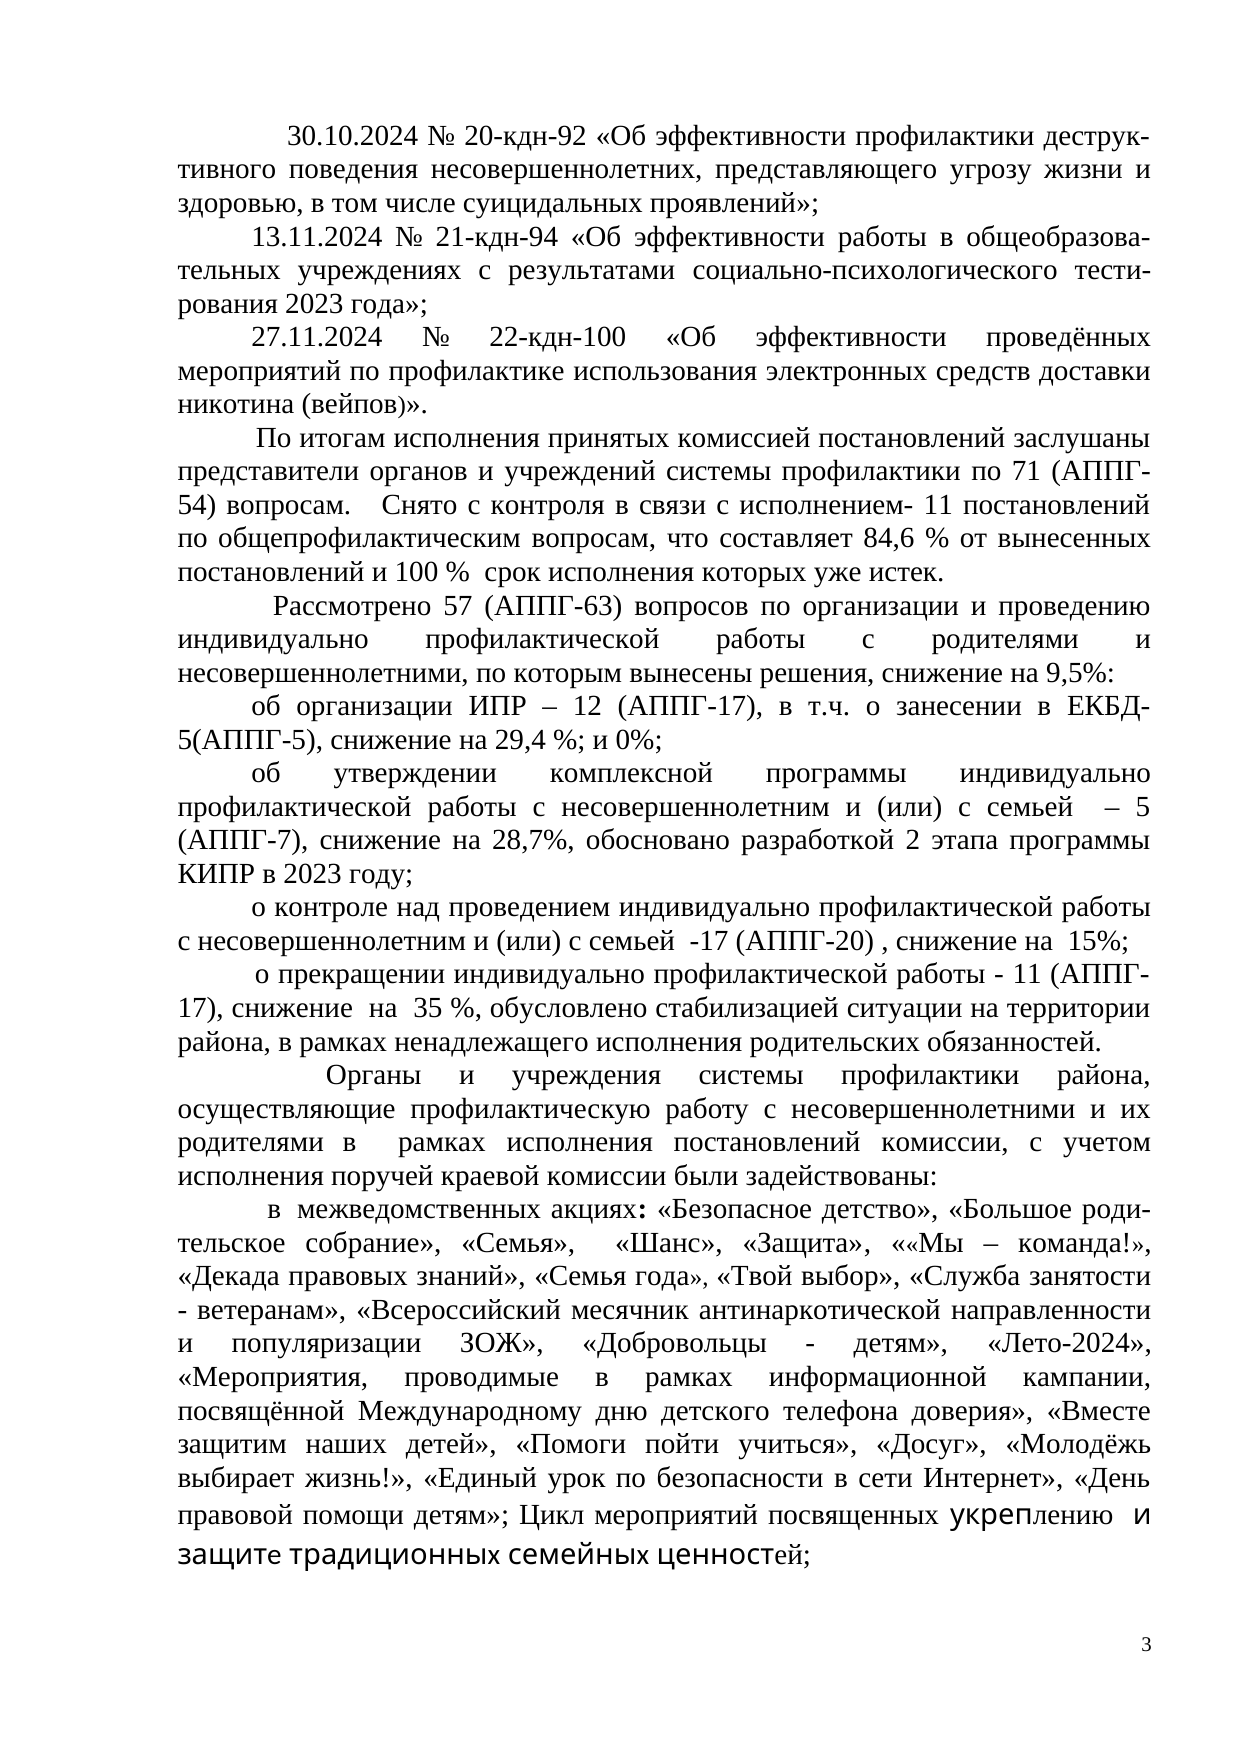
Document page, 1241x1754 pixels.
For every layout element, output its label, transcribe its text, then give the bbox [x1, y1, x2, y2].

text об организации ИПР – 12 (АППГ-17), в т.ч. о занесении в ЕКБД- 5(АППГ-5), снижение на 29,4 %; и 0%; [177, 688, 1152, 755]
text 27.11.2024 № 22-кдн-100 «Об эффективности проведённых мероприятий по профилактике использования электронных средств доставки никотина (вейпов)». [177, 319, 1152, 420]
text о контроле над проведением индивидуально профилактической работы с несовершеннолетним и (или) с семьей -17 (АППГ-20) , снижение на 15%; [177, 889, 1152, 957]
text об утверждении комплексной программы индивидуально профилактической работы с несовершеннолетним и (или) с семьей – 5 (АППГ-7), снижение на 28,7%, обосновано разработкой 2 этапа программы КИПР в 2023 году; [177, 755, 1152, 889]
text Рассмотрено 57 (АППГ-63) вопросов по организации и проведению индивидуально профилактической работы с родителями и несовершеннолетними, по которым вынесены решения, снижение на 9,5%: [177, 588, 1152, 688]
text 30.10.2024 № 20-кдн-92 «Об эффективности профилактики деструк-тивного поведения несовершеннолетних, представляющего угрозу жизни и здоровью, в том числе суицидальных проявлений»; [177, 118, 1152, 219]
text Органы и учреждения системы профилактики района, осуществляющие профилактическую работу с несовершеннолетними и их родителями в рамках исполнения постановлений комиссии, с учетом исполнения поручей краевой комиссии были задействованы: [177, 1057, 1152, 1191]
text о прекращении индивидуально профилактической работы - 11 (АППГ-17), снижение на 35 %, обусловлено стабилизацией ситуации на территории района, в рамках ненадлежащего исполнения родительских обязанностей. [177, 957, 1152, 1057]
text По итогам исполнения принятых комиссией постановлений заслушаны представители органов и учреждений системы профилактики по 71 (АППГ-54) вопросам. Снято с контроля в связи с исполнением- 11 постановлений по общепрофилактическим вопросам, что составляет 84,6 % от вынесенных постановлений и 100 % срок исполнения которых уже истек. [177, 420, 1152, 588]
text в межведомственных акциях: «Безопасное детство», «Большое роди-тельское собрание», «Семья», «Шанс», «Защита», ««Мы – команда!», «Декада правовых знаний», «Семья года», «Твой выбор», «Служба занятости - ветеранам», «Всероссийский месячник антинаркотической направленности и популяризации ЗОЖ», «Добровольцы - детям», «Лето-2024», «Мероприятия, проводимые в рамках информационной кампании, посвящённой Международному дню детского телефона доверия», «Вместе защитим наших детей», «Помоги пойти учиться», «Досуг», «Молодёжь выбирает жизнь!», «Единый урок по безопасности в сети Интернет», «День правовой помощи детям»; Цикл мероприятий посвященных укреплению и защите традиционных семейных ценностей; [177, 1191, 1152, 1573]
text 13.11.2024 № 21-кдн-94 «Об эффективности работы в общеобразова-тельных учреждениях с результатами социально-психологического тести-рования 2023 года»; [177, 219, 1152, 319]
